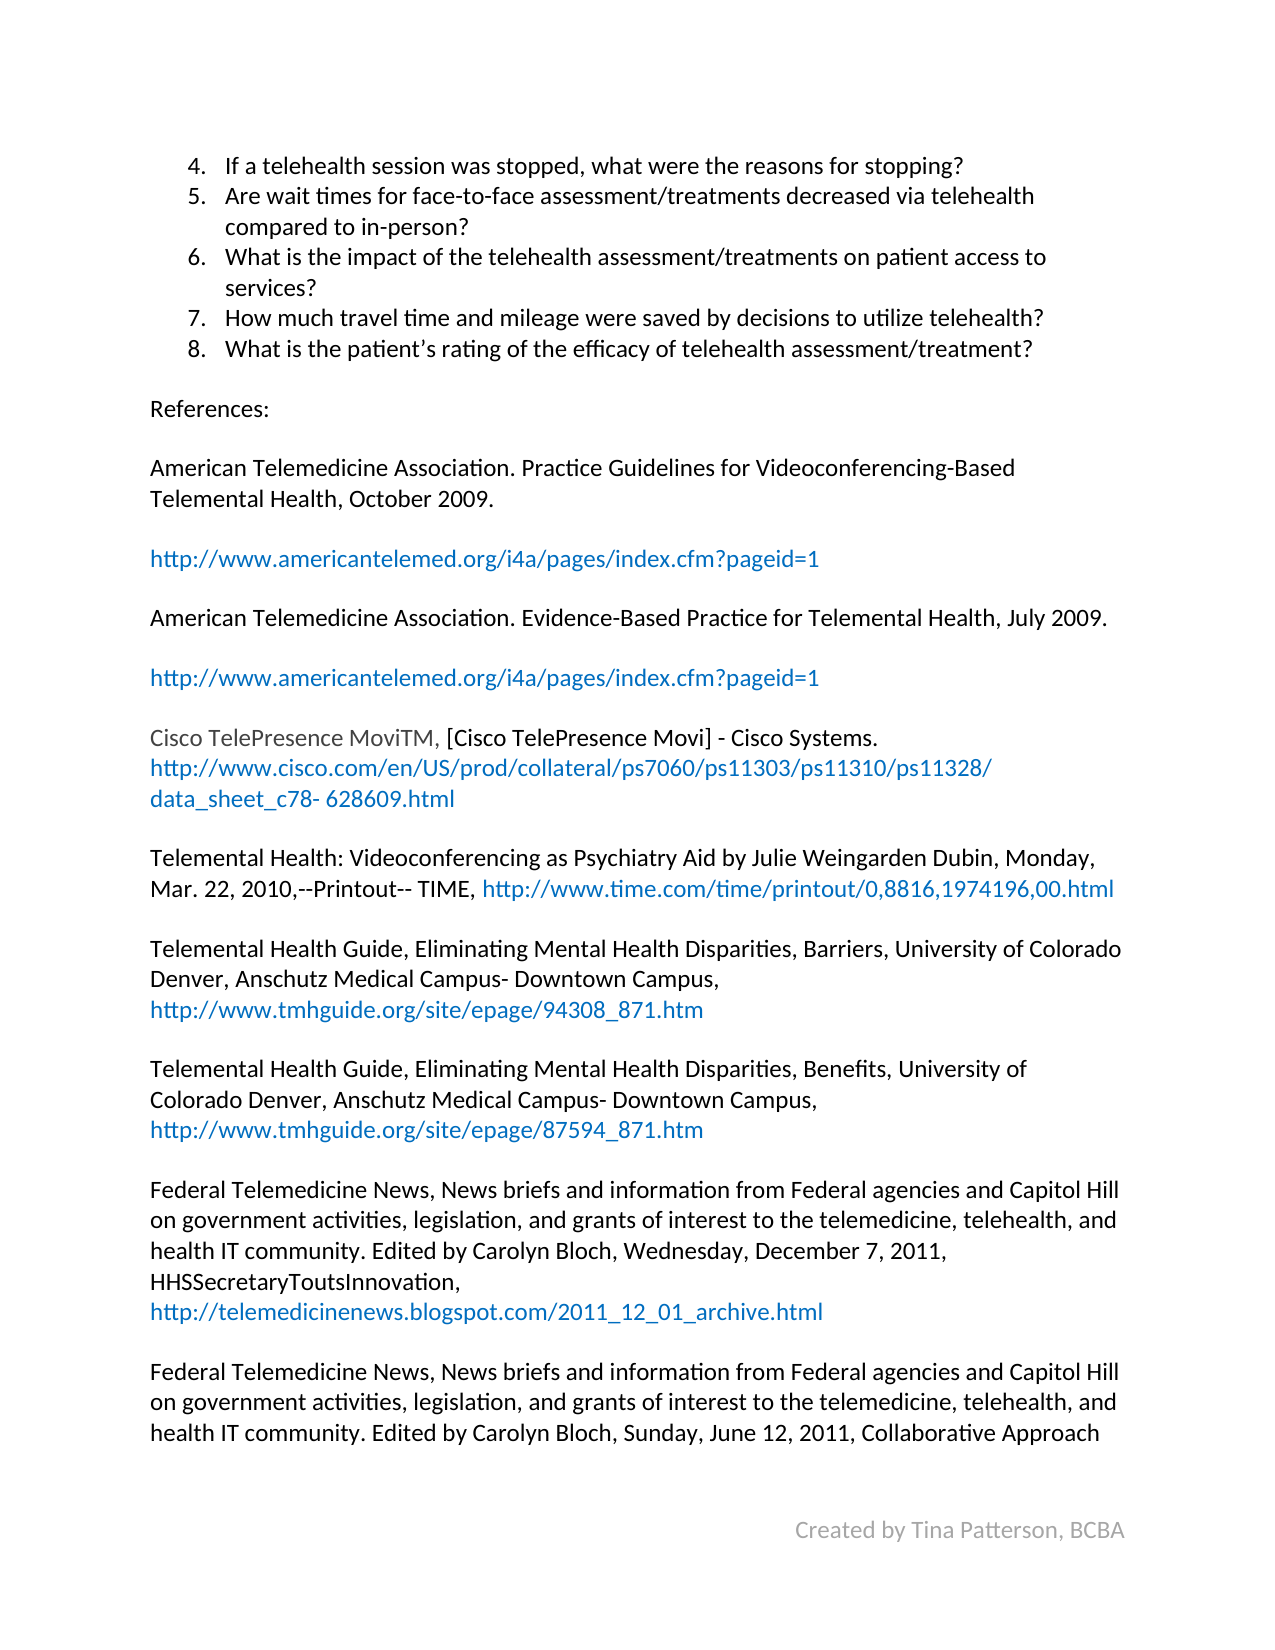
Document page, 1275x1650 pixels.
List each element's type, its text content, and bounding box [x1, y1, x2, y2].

text Telemental Health: Videoconferencing as Psychiatry Aid by Julie Weingarden Dubin, Monday, Mar. 22, 2010,--Printout-- TIME, http://www.time.com/time/printout/0,8816,1974196,00.html [150, 842, 1125, 903]
text Federal Telemedicine News, News briefs and information from Federal agencies and Capitol Hill on government activities, legislation, and grants of interest to the telemedicine, telehealth, and health IT community. Edited by Carolyn Bloch, Wednesday, December 7, 2011, HHSSecretaryToutsInnovation, http://telemedicinenews.blogspot.com/2011_12_01_archive.html [150, 1174, 1125, 1327]
text Cisco TelePresence MoviTM, [Cisco TelePresence Movi] - Cisco Systems. http://www.cisco.com/en/US/prod/collateral/ps7060/ps11303/ps11310/ps11328/data_sheet_c78- 628609.html [150, 722, 1125, 813]
text References: [150, 393, 1125, 423]
list What is the patient’s rating of the efficacy of telehealth assessment/treatment? [187, 333, 1125, 364]
list What is the impact of the telehealth assessment/treatments on patient access to services? [187, 242, 1125, 303]
text Telemental Health Guide, Eliminating Mental Health Disparities, Barriers, University of Colorado Denver, Anschutz Medical Campus- Downtown Campus, http://www.tmhguide.org/site/epage/94308_871.htm [150, 933, 1125, 1024]
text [150, 1356, 1125, 1447]
text American Telemedicine Association. Evidence-Based Practice for Telemental Health, July 2009. [150, 602, 1125, 633]
list Are wait times for face-to-face assessment/treatments decreased via telehealth compared to in-person? [187, 181, 1125, 242]
text Telemental Health Guide, Eliminating Mental Health Disparities, Benefits, University of Colorado Denver, Anschutz Medical Campus- Downtown Campus, http://www.tmhguide.org/site/epage/87594_871.htm [150, 1053, 1125, 1145]
list If a telehealth session was stopped, what were the reasons for stopping? [187, 150, 1125, 181]
text http://www.americantelemed.org/i4a/pages/index.cfm?pageid=1 [150, 543, 1125, 573]
list How much travel time and mileage were saved by decisions to utilize telehealth? [187, 303, 1125, 333]
text American Telemedicine Association. Practice Guidelines for Videoconferencing-Based Telemental Health, October 2009. [150, 452, 1125, 513]
text http://www.americantelemed.org/i4a/pages/index.cfm?pageid=1 [150, 662, 1125, 693]
